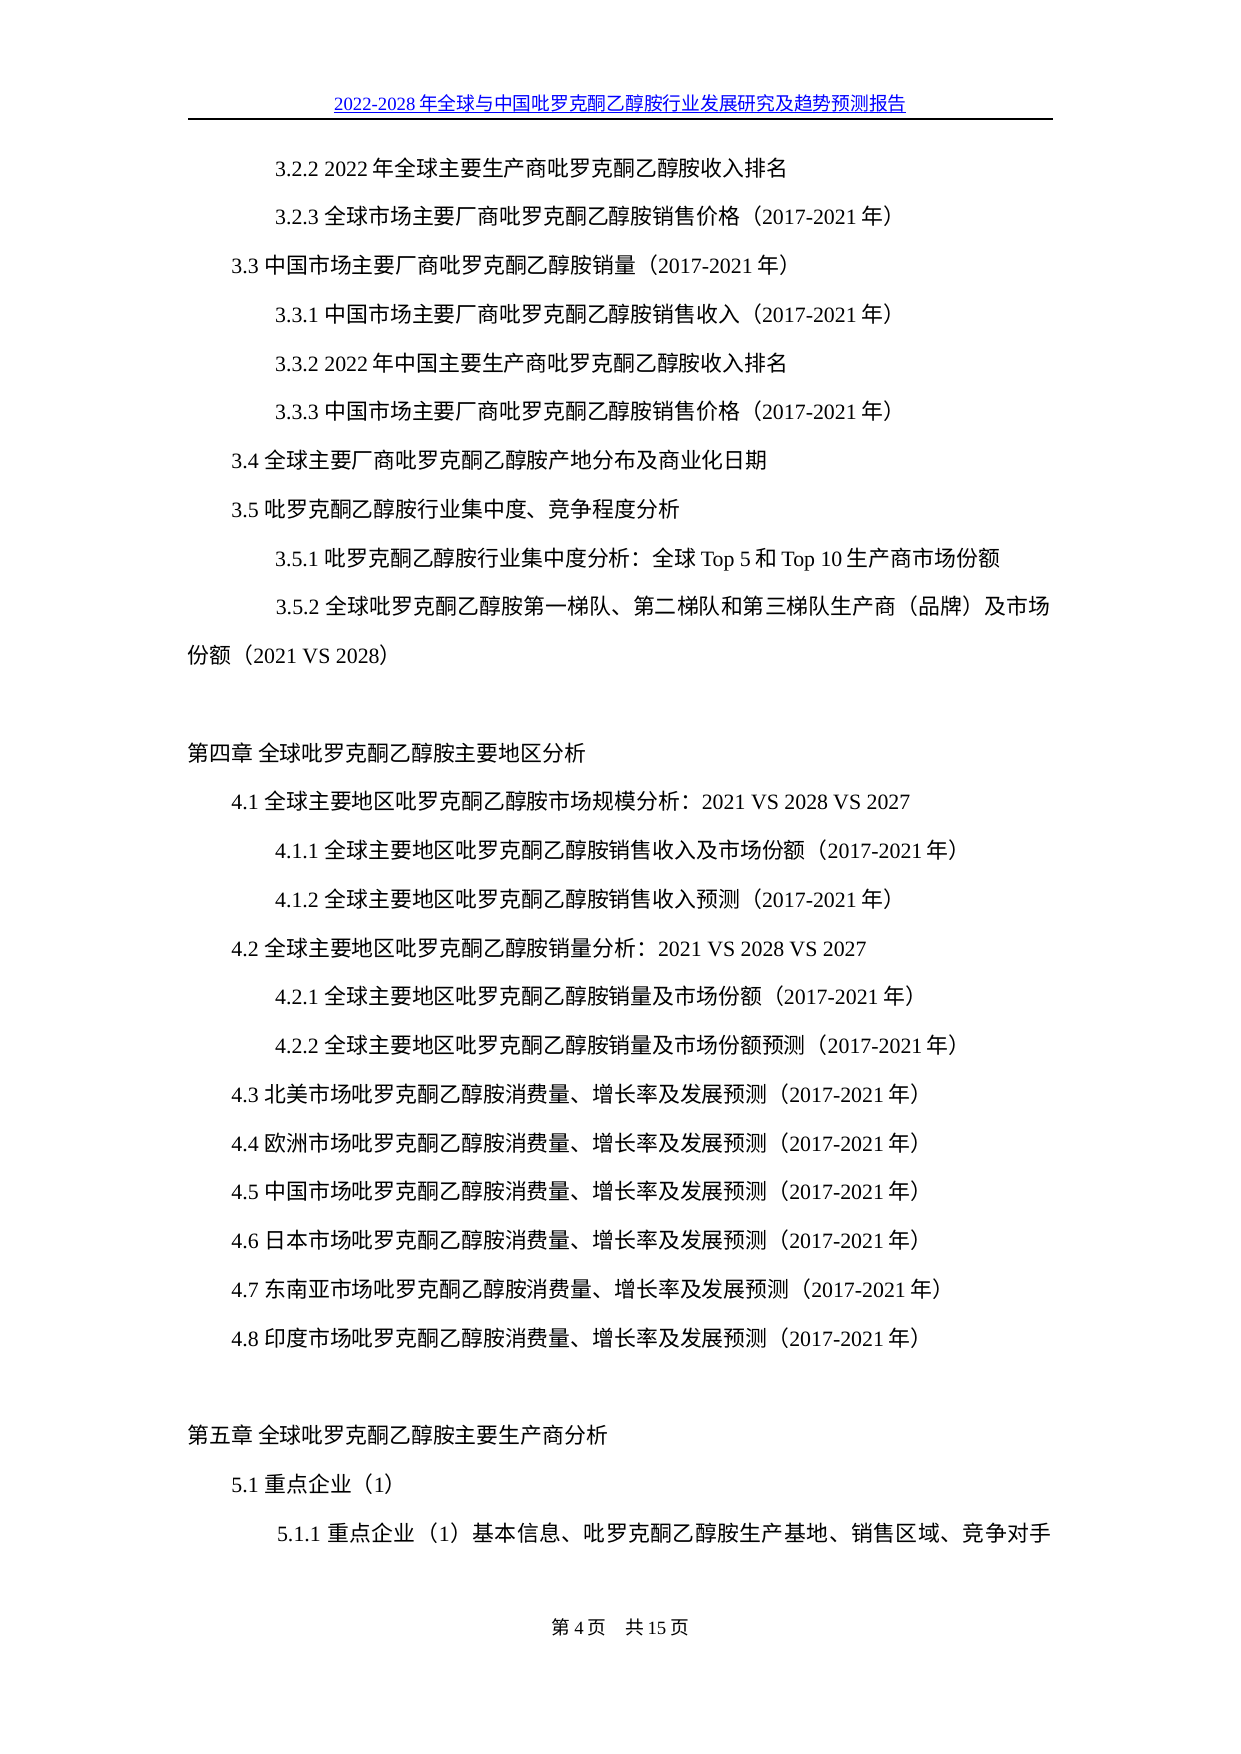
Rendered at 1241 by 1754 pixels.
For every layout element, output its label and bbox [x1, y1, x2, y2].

text [187, 150, 1053, 1548]
